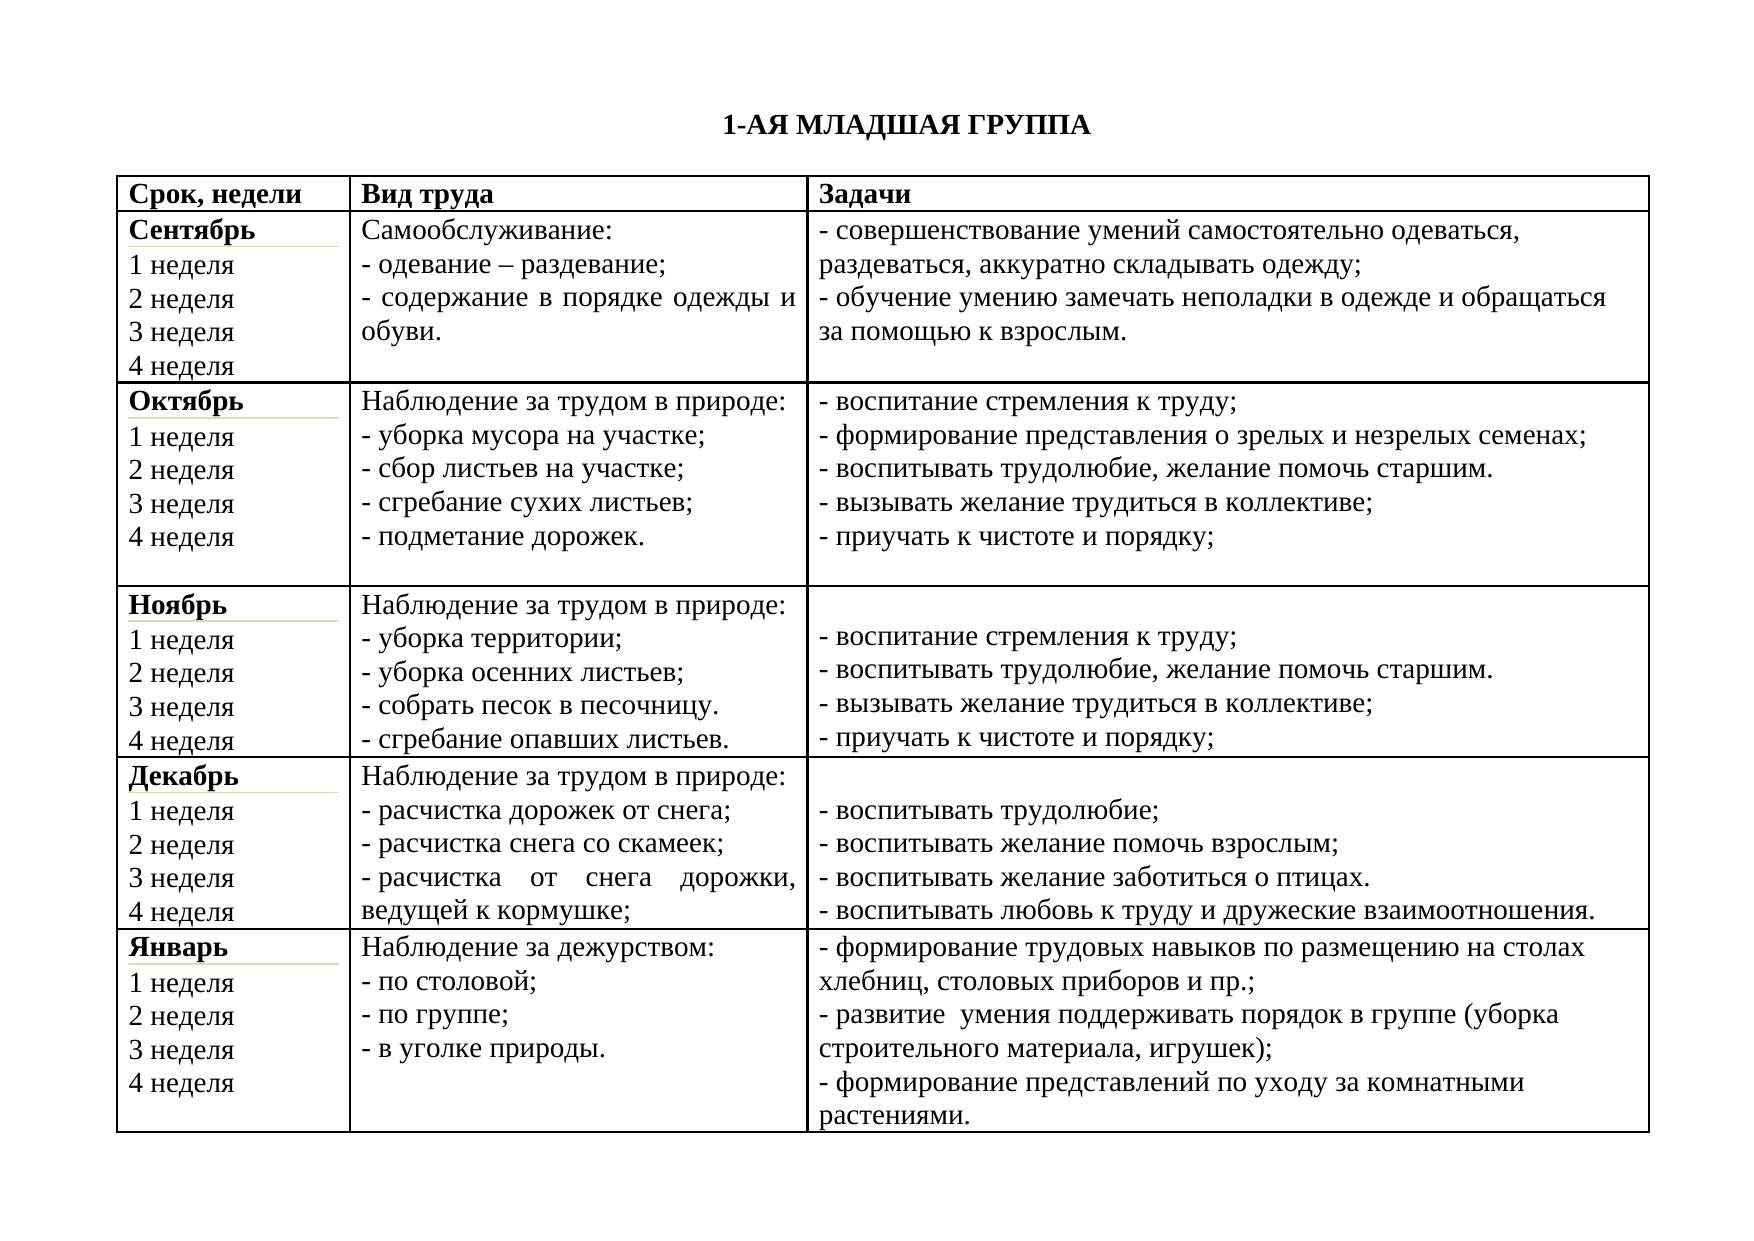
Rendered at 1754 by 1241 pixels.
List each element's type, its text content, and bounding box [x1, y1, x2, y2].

table_cell - совершенствование умений самостоятельно одеваться, раздеваться, аккуратно складывать одежду; - обучение умению замечать неполадки в одежде и обращаться за помощью к взрослым. [809, 212, 1648, 381]
table_cell - воспитание стремления к труду; - воспитывать трудолюбие, желание помочь старшим. - вызывать желание трудиться в коллективе; - приучать к чистоте и порядку; [809, 587, 1648, 756]
table_cell Самообслуживание: - одевание – раздевание; - содержание в порядке одежды и обуви. [351, 212, 806, 381]
text 1-АЯ МЛАДШАЯ ГРУППА [118, 107, 1695, 141]
table_header Срок, недели [118, 177, 349, 210]
table_cell - воспитание стремления к труду; - формирование представления о зрелых и незрелых семенах; - воспитывать трудолюбие, желание помочь старшим. - вызывать желание трудиться в коллективе; - приучать к чистоте и порядку; [809, 384, 1648, 585]
table_header Вид труда [351, 177, 806, 210]
table_cell - формирование трудовых навыков по размещению на столах хлебниц, столовых приборов и пр.; - развитие умения поддерживать порядок в группе (уборка строительного материала, игрушек); - формирование представлений по уходу за комнатными растениями. [809, 930, 1648, 1131]
table_cell Январь 1 неделя 2 неделя 3 неделя 4 неделя [118, 930, 349, 1131]
table_cell Октябрь 1 неделя 2 неделя 3 неделя 4 неделя [118, 384, 349, 585]
table_cell Ноябрь 1 неделя 2 неделя 3 неделя 4 неделя [118, 587, 349, 756]
table_cell Наблюдение за трудом в природе: - уборка мусора на участке; - сбор листьев на участке; - сгребание сухих листьев; - подметание дорожек. [351, 384, 806, 585]
table_cell Сентябрь 1 неделя 2 неделя 3 неделя 4 неделя [118, 212, 349, 381]
table_cell - воспитывать трудолюбие; - воспитывать желание помочь взрослым; - воспитывать желание заботиться о птицах. - воспитывать любовь к труду и дружеские взаимоотношения. [809, 758, 1648, 927]
table_cell Наблюдение за трудом в природе: - расчистка дорожек от снега; - расчистка снега со скамеек; - расчистка от снега дорожки, ведущей к кормушке; [351, 758, 806, 927]
table_header Задачи [809, 177, 1648, 210]
table_cell Наблюдение за трудом в природе: - уборка территории; - уборка осенних листьев; - собрать песок в песочницу. - сгребание опавших листьев. [351, 587, 806, 756]
table_cell Декабрь 1 неделя 2 неделя 3 неделя 4 неделя [118, 758, 349, 927]
table_cell Наблюдение за дежурством: - по столовой; - по группе; - в уголке природы. [351, 930, 806, 1131]
